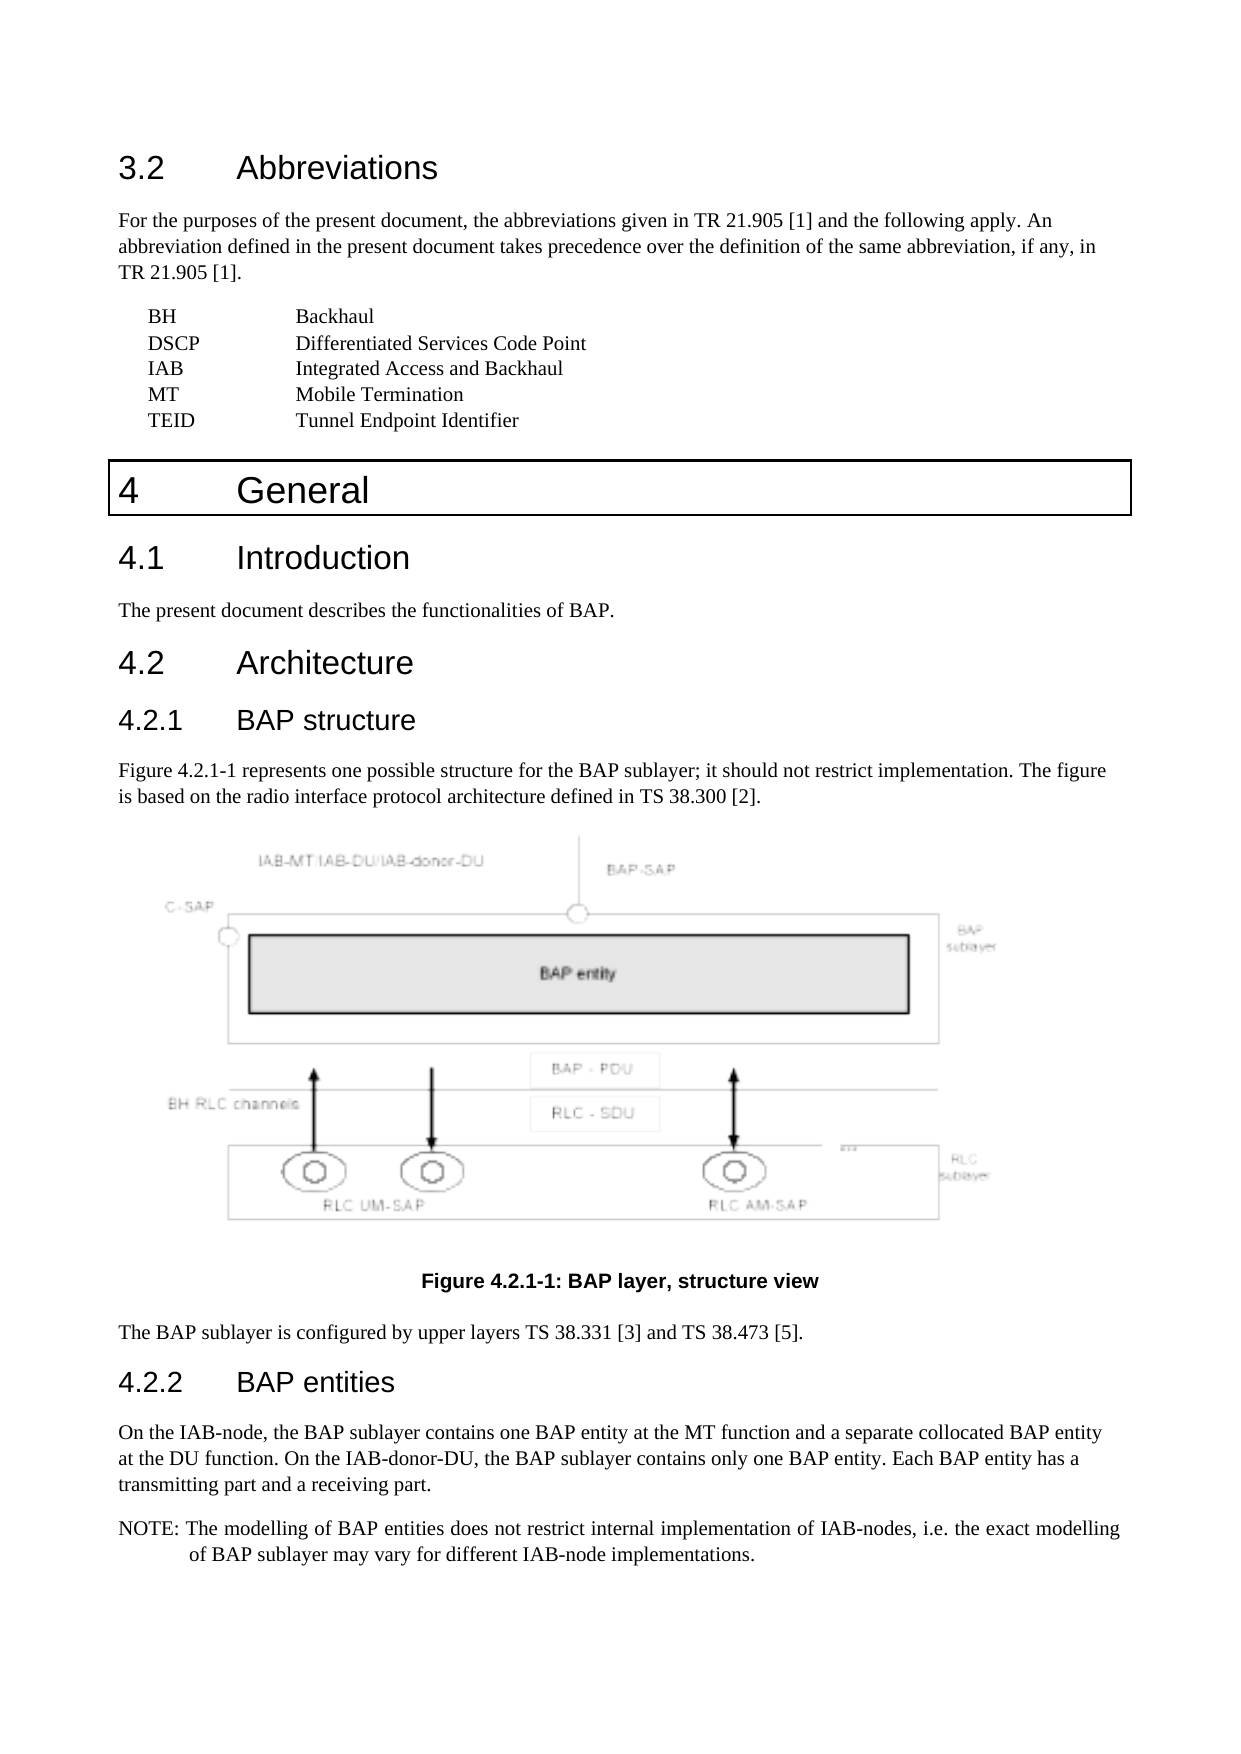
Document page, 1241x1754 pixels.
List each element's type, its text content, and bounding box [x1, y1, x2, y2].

text 4.2 Architecture [118, 643, 1122, 681]
text 4.1 Introduction [118, 538, 1122, 576]
text The present document describes the functionalities of BAP. [118, 598, 1122, 622]
text Figure 4.2.1-1 represents one possible structure for the BAP sublayer; it should not restrict implementation. The figure is based on the radio interface protocol architecture defined in TS 38.300 [2]. [118, 758, 1122, 808]
text 4.2.2 BAP entities [118, 1365, 1122, 1398]
text 4 General [110, 462, 1130, 514]
text For the purposes of the present document, the abbreviations given in TR 21.905 [1] and the following apply. An abbreviation defined in the present document takes precedence over the definition of the same abbreviation, if any, in TR 21.905 [1]. [118, 208, 1122, 284]
text NOTE: The modelling of BAP entities does not restrict internal implementation of IAB-nodes, i.e. the exact modelling of BAP sublayer may vary for different IAB-node implementations. [118, 1516, 1122, 1566]
text Figure 4.2.1-1: BAP layer, structure view [118, 1269, 1122, 1293]
text 4.2.1 BAP structure [118, 703, 1122, 737]
text DSCP Differentiated Services Code Point [148, 330, 1122, 354]
text TEID Tunnel Endpoint Identifier [148, 408, 1122, 432]
text The BAP sublayer is configured by upper layers TS 38.331 [3] and TS 38.473 [5]. [118, 1320, 1122, 1344]
text 3.2 Abbreviations [118, 148, 1122, 186]
text BH Backhaul [148, 304, 1122, 328]
text On the IAB-node, the BAP sublayer contains one BAP entity at the MT function and a separate collocated BAP entity at the DU function. On the IAB-donor-DU, the BAP sublayer contains only one BAP entity. Each BAP entity has a transmitting part and a receiving part. [118, 1420, 1122, 1496]
text MT Mobile Termination [148, 382, 1122, 406]
text IAB Integrated Access and Backhaul [148, 356, 1122, 380]
